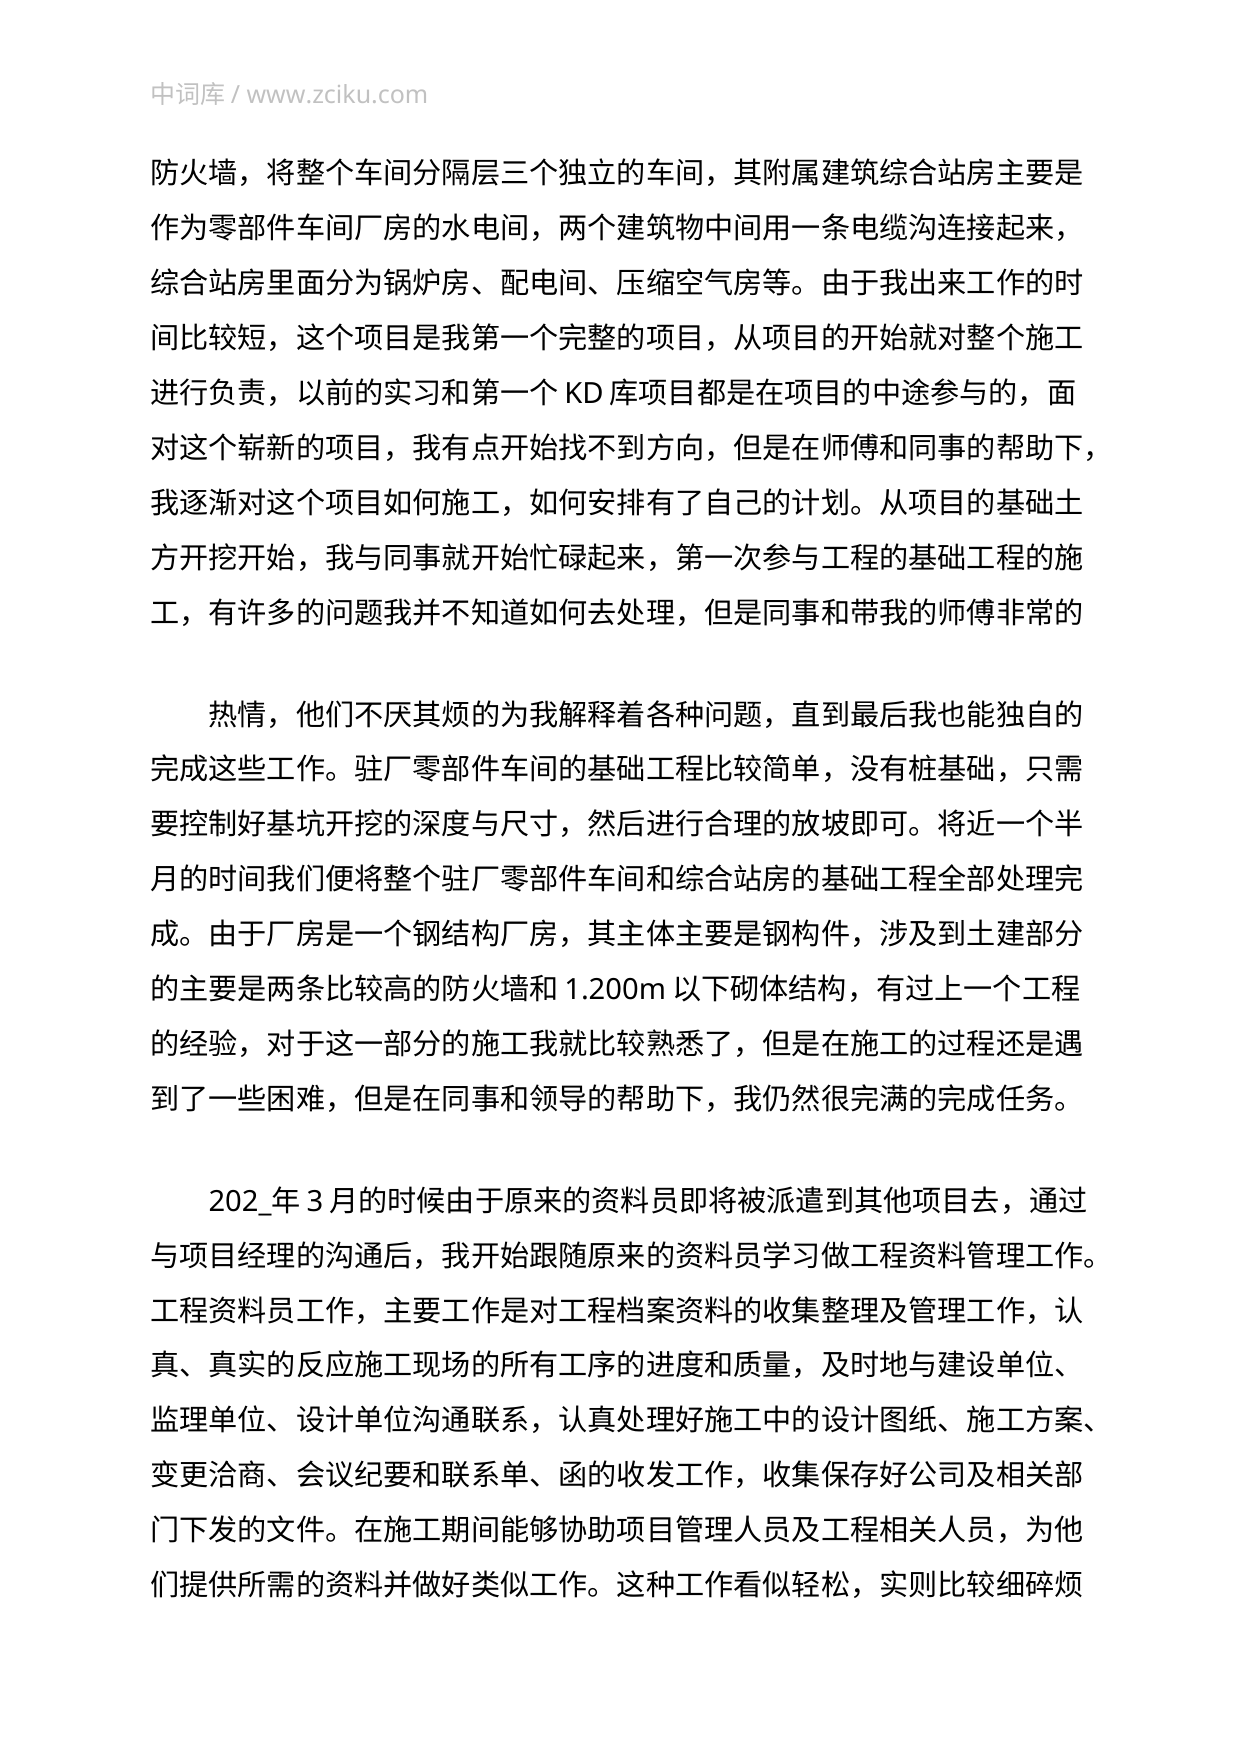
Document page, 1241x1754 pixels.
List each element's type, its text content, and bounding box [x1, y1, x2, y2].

text 热情，他们不厌其烦的为我解释着各种问题，直到最后我也能独自的完成这些工作。驻厂零部件车间的基础工程比较简单，没有桩基础，只需要控制好基坑开挖的深度与尺寸，然后进行合理的放坡即可。将近一个半月的时间我们便将整个驻厂零部件车间和综合站房的基础工程全部处理完成。由于厂房是一个钢结构厂房，其主体主要是钢构件，涉及到土建部分的主要是两条比较高的防火墙和1.200m以下砌体结构，有过上一个工程的经验，对于这一部分的施工我就比较熟悉了，但是在施工的过程还是遇到了一些困难，但是在同事和领导的帮助下，我仍然很完满的完成任务。 [150, 691, 1090, 1118]
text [150, 1177, 1090, 1604]
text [150, 150, 1090, 632]
